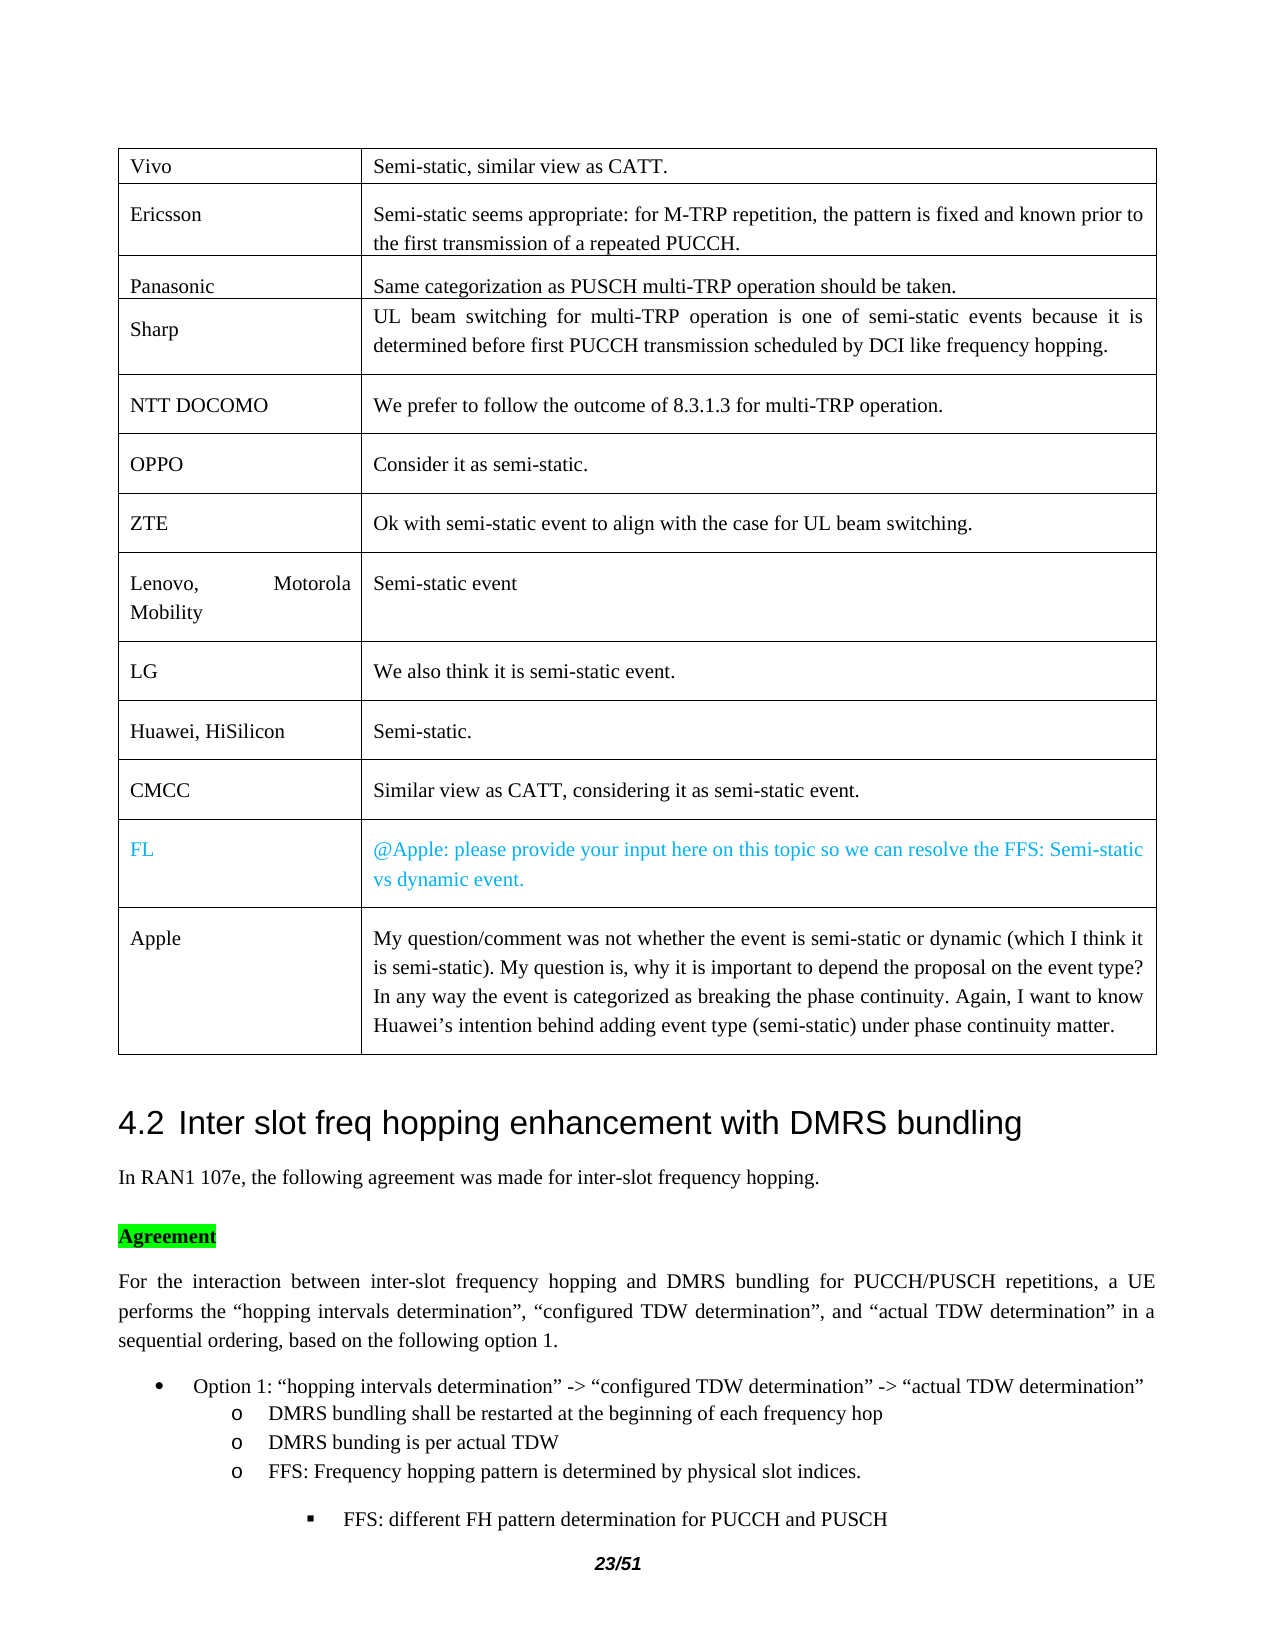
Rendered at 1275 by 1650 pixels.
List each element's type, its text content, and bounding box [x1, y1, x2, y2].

table_cell Semi-static event [362, 553, 1156, 641]
table_cell Sharp [119, 299, 361, 374]
text Agreement [118, 1218, 1157, 1248]
table_cell Ok with semi-static event to align with the case for UL beam switching. [362, 494, 1156, 552]
list DMRS bunding is per actual TDW [231, 1427, 1157, 1456]
table_cell We also think it is semi-static event. [362, 642, 1156, 700]
table_cell @Apple: please provide your input here on this topic so we can resolve the FFS: Semi-static vs dynamic event. [362, 820, 1156, 907]
table_cell OPPO [119, 434, 361, 493]
table_cell Same categorization as PUSCH multi-TRP operation should be taken. [362, 256, 1156, 298]
table_cell Huawei, HiSilicon [119, 701, 361, 759]
table_cell NTT DOCOMO [119, 375, 361, 433]
table_cell Consider it as semi-static. [362, 434, 1156, 493]
table_cell Semi-static seems appropriate: for M-TRP repetition, the pattern is fixed and known prior to the first transmission of a repeated PUCCH. [362, 184, 1156, 255]
table_cell We prefer to follow the outcome of 8.3.1.3 for multi-TRP operation. [362, 375, 1156, 433]
table_cell Ericsson [119, 184, 361, 255]
list DMRS bundling shall be restarted at the beginning of each frequency hop [231, 1398, 1157, 1427]
table_cell Lenovo, Motorola Mobility [119, 553, 361, 641]
table_cell Vivo [119, 149, 361, 183]
text For the interaction between inter-slot frequency hopping and DMRS bundling for PUCCH/PUSCH repetitions, a UE performs the “hopping intervals determination”, “configured TDW determination”, and “actual TDW determination” in a sequential ordering, based on the following option 1. [118, 1264, 1157, 1352]
table_cell Panasonic [119, 256, 361, 298]
table_cell UL beam switching for multi-TRP operation is one of semi-static events because it is determined before first PUCCH transmission scheduled by DCI like frequency hopping. [362, 299, 1156, 374]
table_cell Similar view as CATT, considering it as semi-static event. [362, 760, 1156, 819]
table_cell LG [119, 642, 361, 700]
list FFS: Frequency hopping pattern is determined by physical slot indices. [231, 1456, 1157, 1485]
table_cell Semi-static. [362, 701, 1156, 759]
table_cell My question/comment was not whether the event is semi-static or dynamic (which I think it is semi-static). My question is, why it is important to depend the proposal on the event type? In any way the event is categorized as breaking the phase continuity. Again, I want to know Huawei’s intention behind adding event type (semi-static) under phase continuity matter. [362, 908, 1156, 1054]
subtitle Inter slot freq hopping enhancement with DMRS bundling [118, 1103, 1157, 1141]
table_cell FL [119, 820, 361, 907]
list Option 1: “hopping intervals determination” -> “configured TDW determination” -> “actual TDW determination” [156, 1368, 1157, 1398]
list FFS: different FH pattern determination for PUCCH and PUSCH [306, 1502, 1157, 1531]
text In RAN1 107e, the following agreement was made for inter-slot frequency hopping. [118, 1160, 1157, 1189]
table_cell ZTE [119, 494, 361, 552]
table_cell CMCC [119, 760, 361, 819]
table_cell Semi-static, similar view as CATT. [362, 149, 1156, 183]
table_cell Apple [119, 908, 361, 1054]
